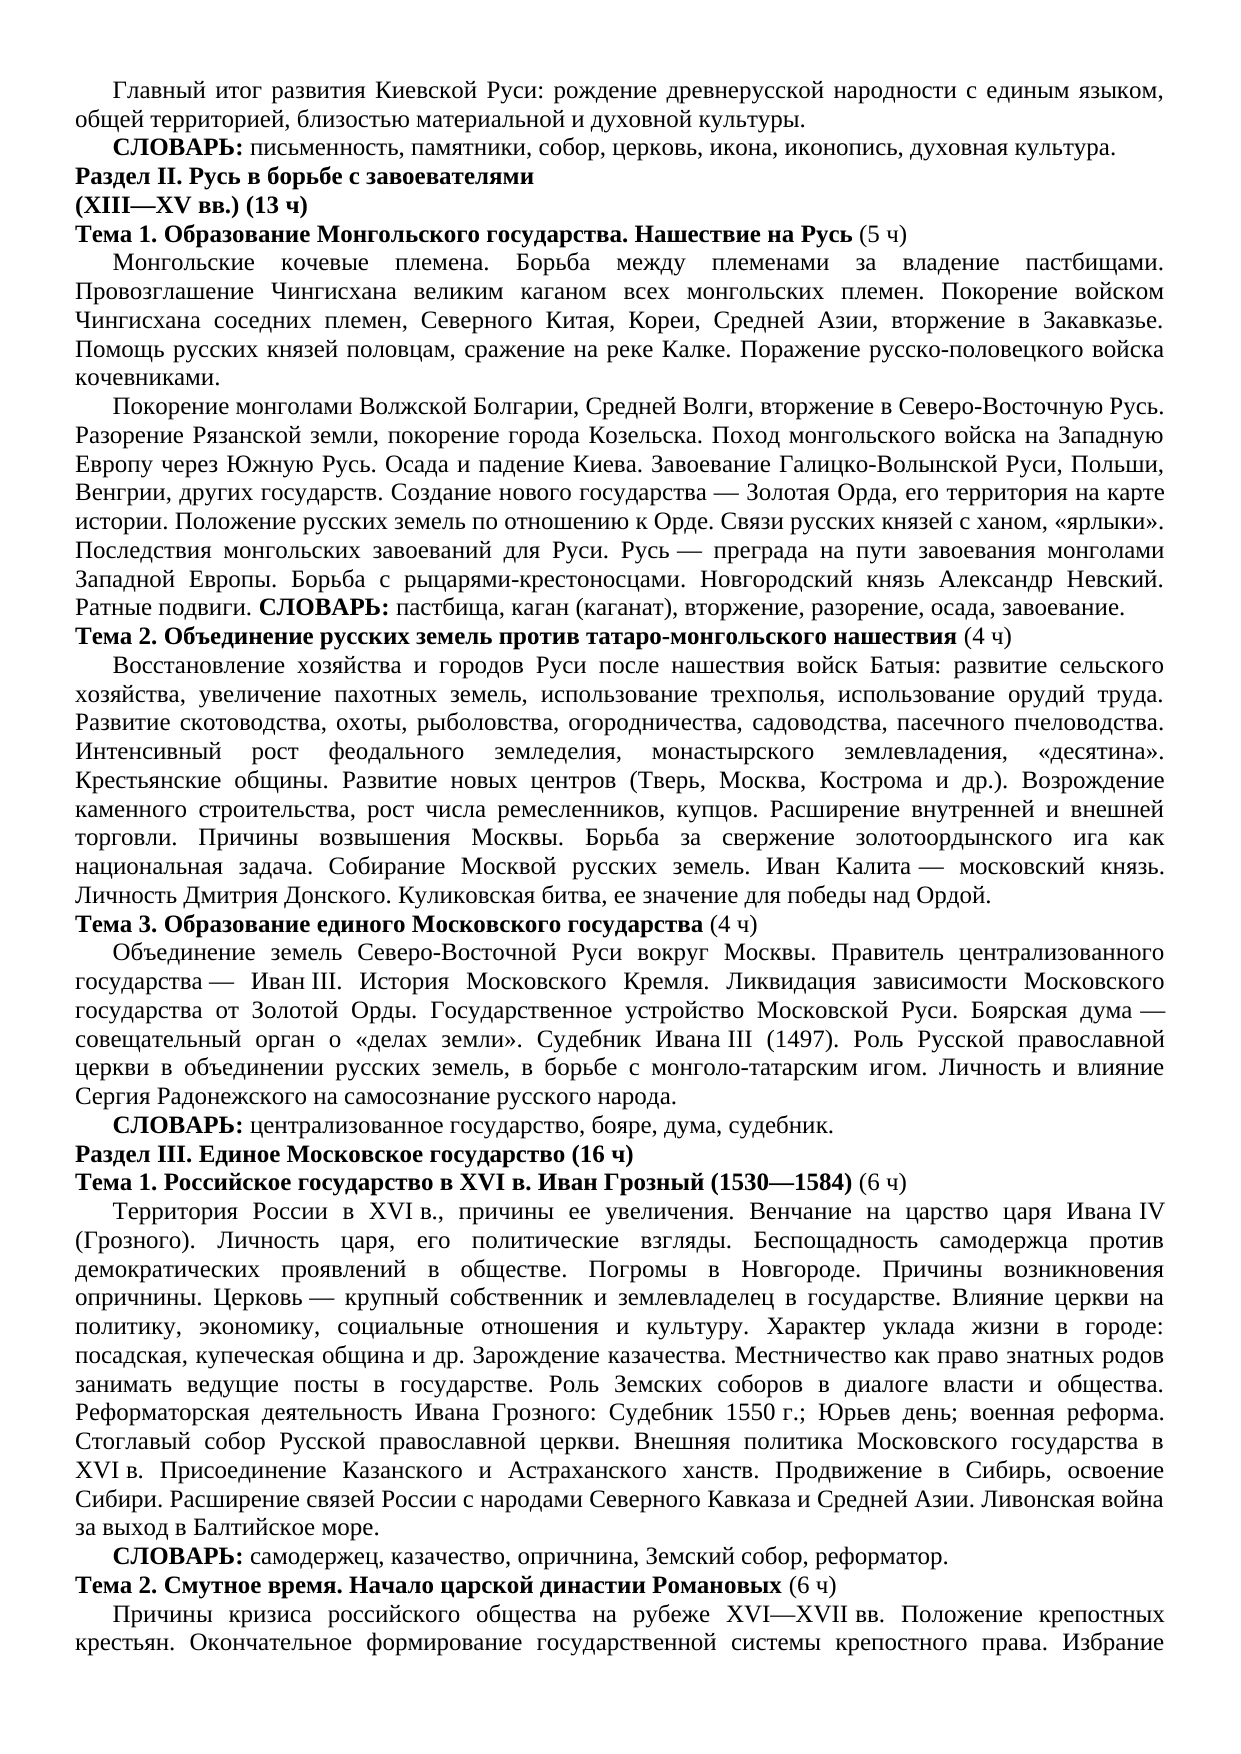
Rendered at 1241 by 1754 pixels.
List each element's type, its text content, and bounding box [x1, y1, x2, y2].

text Тема 3. Образование единого Московского государства (4 ч) [75, 909, 1165, 937]
text Объединение земель Северо-Восточной Руси вокруг Москвы. Правитель централизованного государства — Иван III. История Московского Кремля. Ликвидация зависимости Московского государства от Золотой Орды. Государственное устройство Московской Руси. Боярская дума — совещательный орган о «делах земли». Судебник Ивана III (1497). Роль Русской православной церкви в объединении русских земель, в борьбе с монголо-татарским игом. Личность и влияние Сергия Радонежского на самосознание русского народа. [75, 937, 1165, 1110]
text Территория России в XVI в., причины ее увеличения. Венчание на царство царя Ивана IV (Грозного). Личность царя, его политические взгляды. Беспощадность самодержца против демократических проявлений в обществе. Погромы в Новгороде. Причины возникновения опричнины. Церковь — крупный собственник и землевладелец в государстве. Влияние церкви на политику, экономику, социальные отношения и культуру. Характер уклада жизни в городе: посадская, купеческая община и др. Зарождение казачества. Местничество как право знатных родов занимать ведущие посты в государстве. Роль Земских соборов в диалоге власти и общества. Реформаторская деятельность Ивана Грозного: Судебник 1550 г.; Юрьев день; военная реформа. Стоглавый собор Русской православной церкви. Внешняя политика Московского государства в XVI в. Присоединение Казанского и Астраханского ханств. Продвижение в Сибирь, освоение Сибири. Расширение связей России с народами Северного Кавказа и Средней Азии. Ливонская война за выход в Балтийское море. [75, 1196, 1165, 1541]
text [75, 1599, 1165, 1656]
text Главный итог развития Киевской Руси: рождение древнерусской народности с единым языком, общей территорией, близостью материальной и духовной культуры. [75, 75, 1165, 132]
text СЛОВАРЬ: централизованное государство, бояре, дума, судебник. [75, 1110, 1165, 1139]
text СЛОВАРЬ: письменность, памятники, собор, церковь, икона, иконопись, духовная культура. [75, 132, 1165, 161]
text Раздел III. Единое Московское государство (16 ч) [75, 1139, 1165, 1167]
text (XIII—XV вв.) (13 ч) [75, 190, 1165, 219]
text Раздел II. Русь в борьбе с завоевателями [75, 161, 1165, 190]
text Монгольские кочевые племена. Борьба между племенами за владение пастбищами. Провозглашение Чингисхана великим каганом всех монгольских племен. Покорение войском Чингисхана соседних племен, Северного Китая, Кореи, Средней Азии, вторжение в Закавказье. Помощь русских князей половцам, сражение на реке Калке. Поражение русско-половецкого войска кочевниками. Покорение монголами Волжской Болгарии, Средней Волги, вторжение в Северо-Восточную Русь. Разорение Рязанской земли, покорение города Козельска. Поход монгольского войска на Западную Европу через Южную Русь. Осада и падение Киева. Завоевание Галицко-Волынской Руси, Польши, Венгрии, других государств. Создание нового государства — Золотая Орда, его территория на карте истории. Положение русских земель по отношению к Орде. Связи русских князей с ханом, «ярлыки». Последствия монгольских завоеваний для Руси. Русь — преграда на пути завоевания монголами Западной Европы. Борьба с рыцарями-крестоносцами. Новгородский князь Александр Невский. Ратные подвиги. СЛОВАРЬ: пастбища, каган (каганат), вторжение, разорение, осада, завоевание. [75, 247, 1165, 621]
text Восстановление хозяйства и городов Руси после нашествия войск Батыя: развитие сельского хозяйства, увеличение пахотных земель, использование трехполья, использование орудий труда. Развитие скотоводства, охоты, рыболовства, огородничества, садоводства, пасечного пчеловодства. Интенсивный рост феодального земледелия, монастырского землевладения, «десятина». Крестьянские общины. Развитие новых центров (Тверь, Москва, Кострома и др.). Возрождение каменного строительства, рост числа ремесленников, купцов. Расширение внутренней и внешней торговли. Причины возвышения Москвы. Борьба за свержение золотоордынского ига как национальная задача. Собирание Москвой русских земель. Иван Калита — московский князь. Личность Дмитрия Донского. Куликовская битва, ее значение для победы над Ордой. [75, 650, 1165, 909]
text СЛОВАРЬ: самодержец, казачество, опричнина, Земский собор, реформатор. [75, 1541, 1165, 1570]
text Тема 2. Объединение русских земель против татаро-монгольского нашествия (4 ч) [75, 621, 1165, 650]
text Тема 2. Смутное время. Начало царской династии Романовых (6 ч) [75, 1570, 1165, 1599]
text Тема 1. Российское государство в XVI в. Иван Грозный (1530—1584) (6 ч) [75, 1167, 1165, 1196]
text Тема 1. Образование Монгольского государства. Нашествие на Русь (5 ч) [75, 219, 1165, 247]
